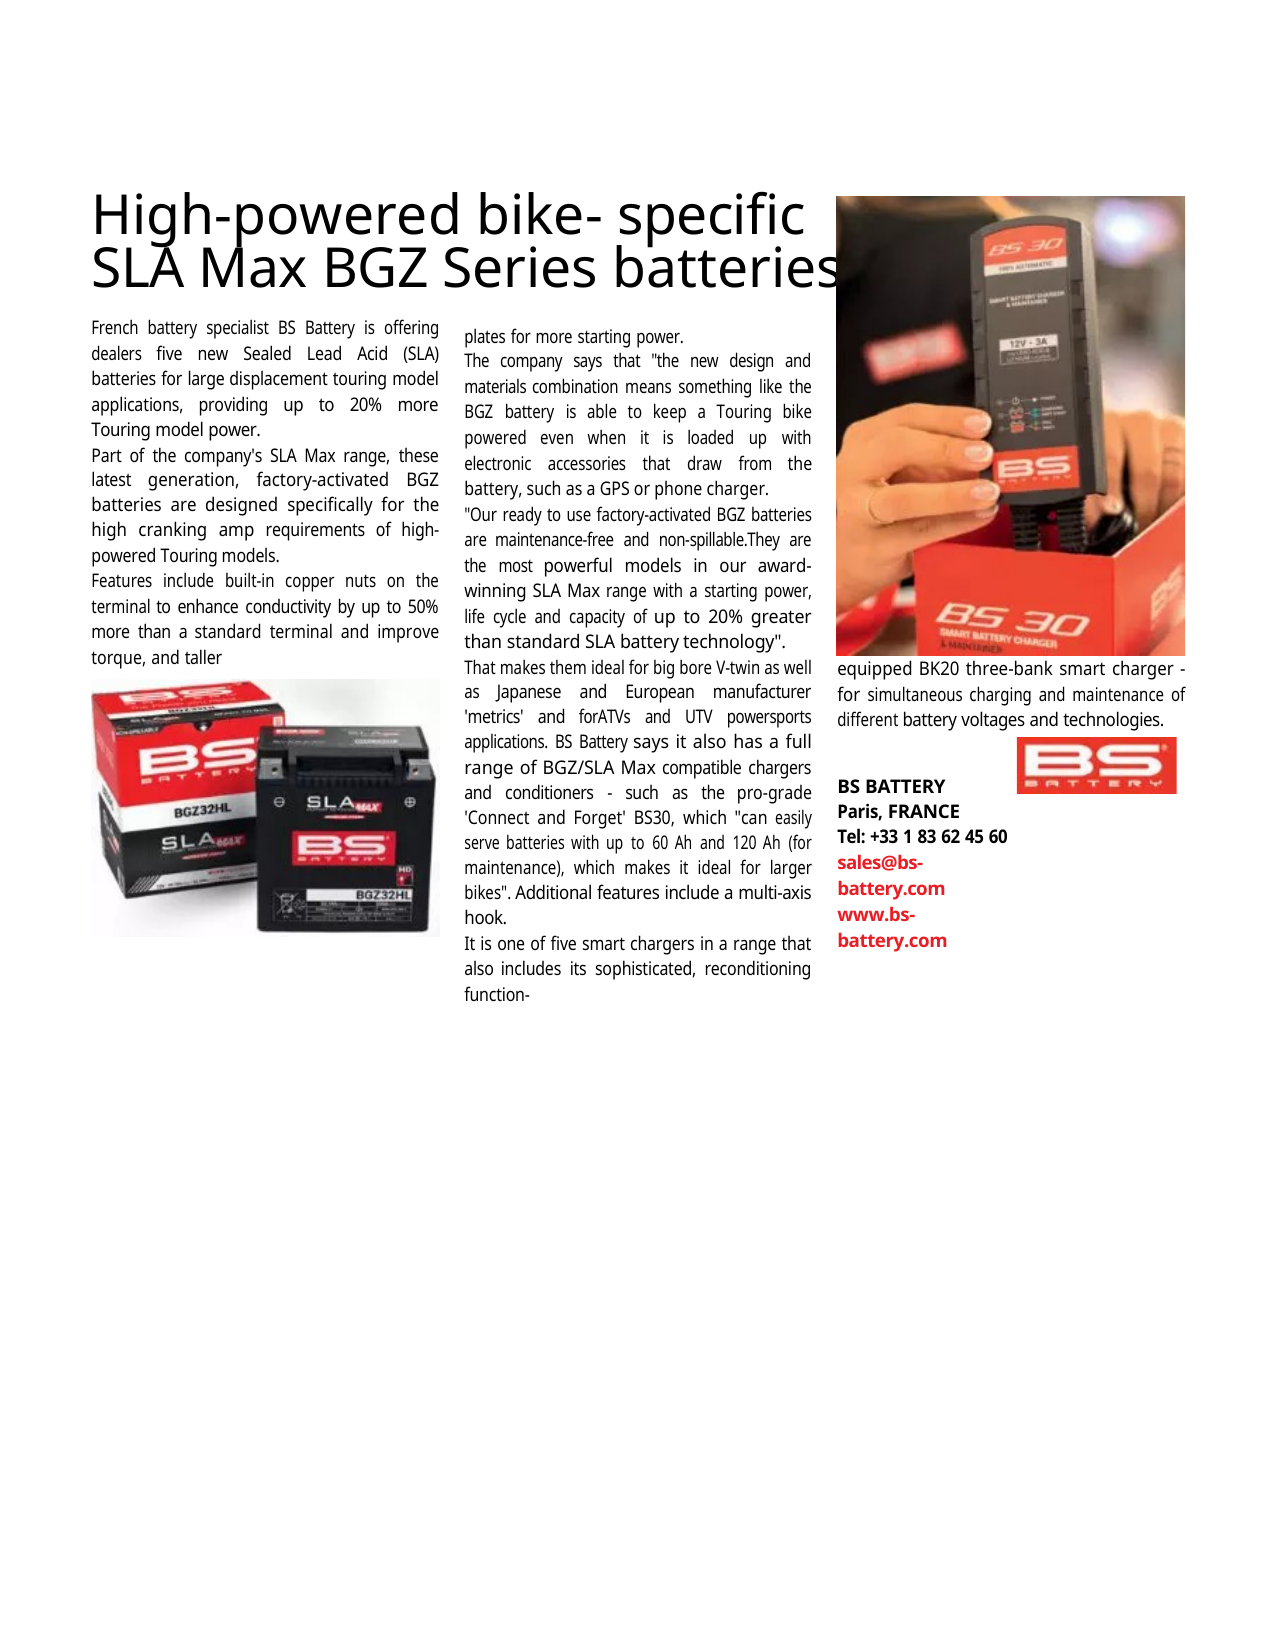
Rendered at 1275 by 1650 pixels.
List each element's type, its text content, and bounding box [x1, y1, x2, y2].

text The company says that "the new design and materials combination means something like the BGZ battery is able to keep a Touring bike powered even when it is loaded up with electronic accessories that draw from the battery, such as a GPS or phone charger. [464, 348, 812, 501]
text sales@bs-battery.com www.bs-battery.com [837, 849, 1018, 953]
text High-powered bike- specific SLA Max BGZ Series batteries [91, 189, 906, 303]
text Part of the company's SLA Max range, these latest generation, factory-activated BGZ batteries are designed specifically for the high cranking amp requirements of high-powered Touring models. [91, 442, 439, 567]
text plates for more starting power. [464, 325, 816, 348]
text BS BATTERY [837, 751, 1198, 804]
text Paris, FRANCE [837, 804, 1198, 822]
picture [1016, 737, 1177, 794]
text "Our ready to use factory-activated BGZ batteries are maintenance-free and non-spillable.They are the most powerful models in our award-winning SLA Max range with a starting power, life cycle and capacity of up to 20% greater than standard SLA battery technology". [464, 501, 812, 654]
text Tel: +33 1 83 62 45 60 [837, 823, 1198, 848]
picture [836, 196, 1186, 656]
text That makes them ideal for big bore V-twin as well as Japanese and European manufacturer 'metrics' and forATVs and UTV powersports applications. BS Battery says it also has a full range of BGZ/SLA Max compatible chargers and conditioners - such as the pro-grade 'Connect and Forget' BS30, which "can easily serve batteries with up to 60 Ah and 120 Ah (for maintenance), which makes it ideal for larger bikes". Additional features include a multi-axis hook. [464, 654, 812, 930]
text French battery specialist BS Battery is offering dealers five new Sealed Lead Acid (SLA) batteries for large displacement touring model applications, providing up to 20% more Touring model power. [91, 314, 439, 442]
picture [91, 679, 440, 937]
text Features include built-in copper nuts on the terminal to enhance conductivity by up to 50% more than a standard terminal and improve torque, and taller [91, 567, 439, 669]
text It is one of five smart chargers in a range that also includes its sophisticated, reconditioning function- [464, 930, 812, 1007]
text equipped BK20 three-bank smart charger - for simultaneous charging and maintenance of different battery voltages and technologies. [837, 656, 1185, 732]
